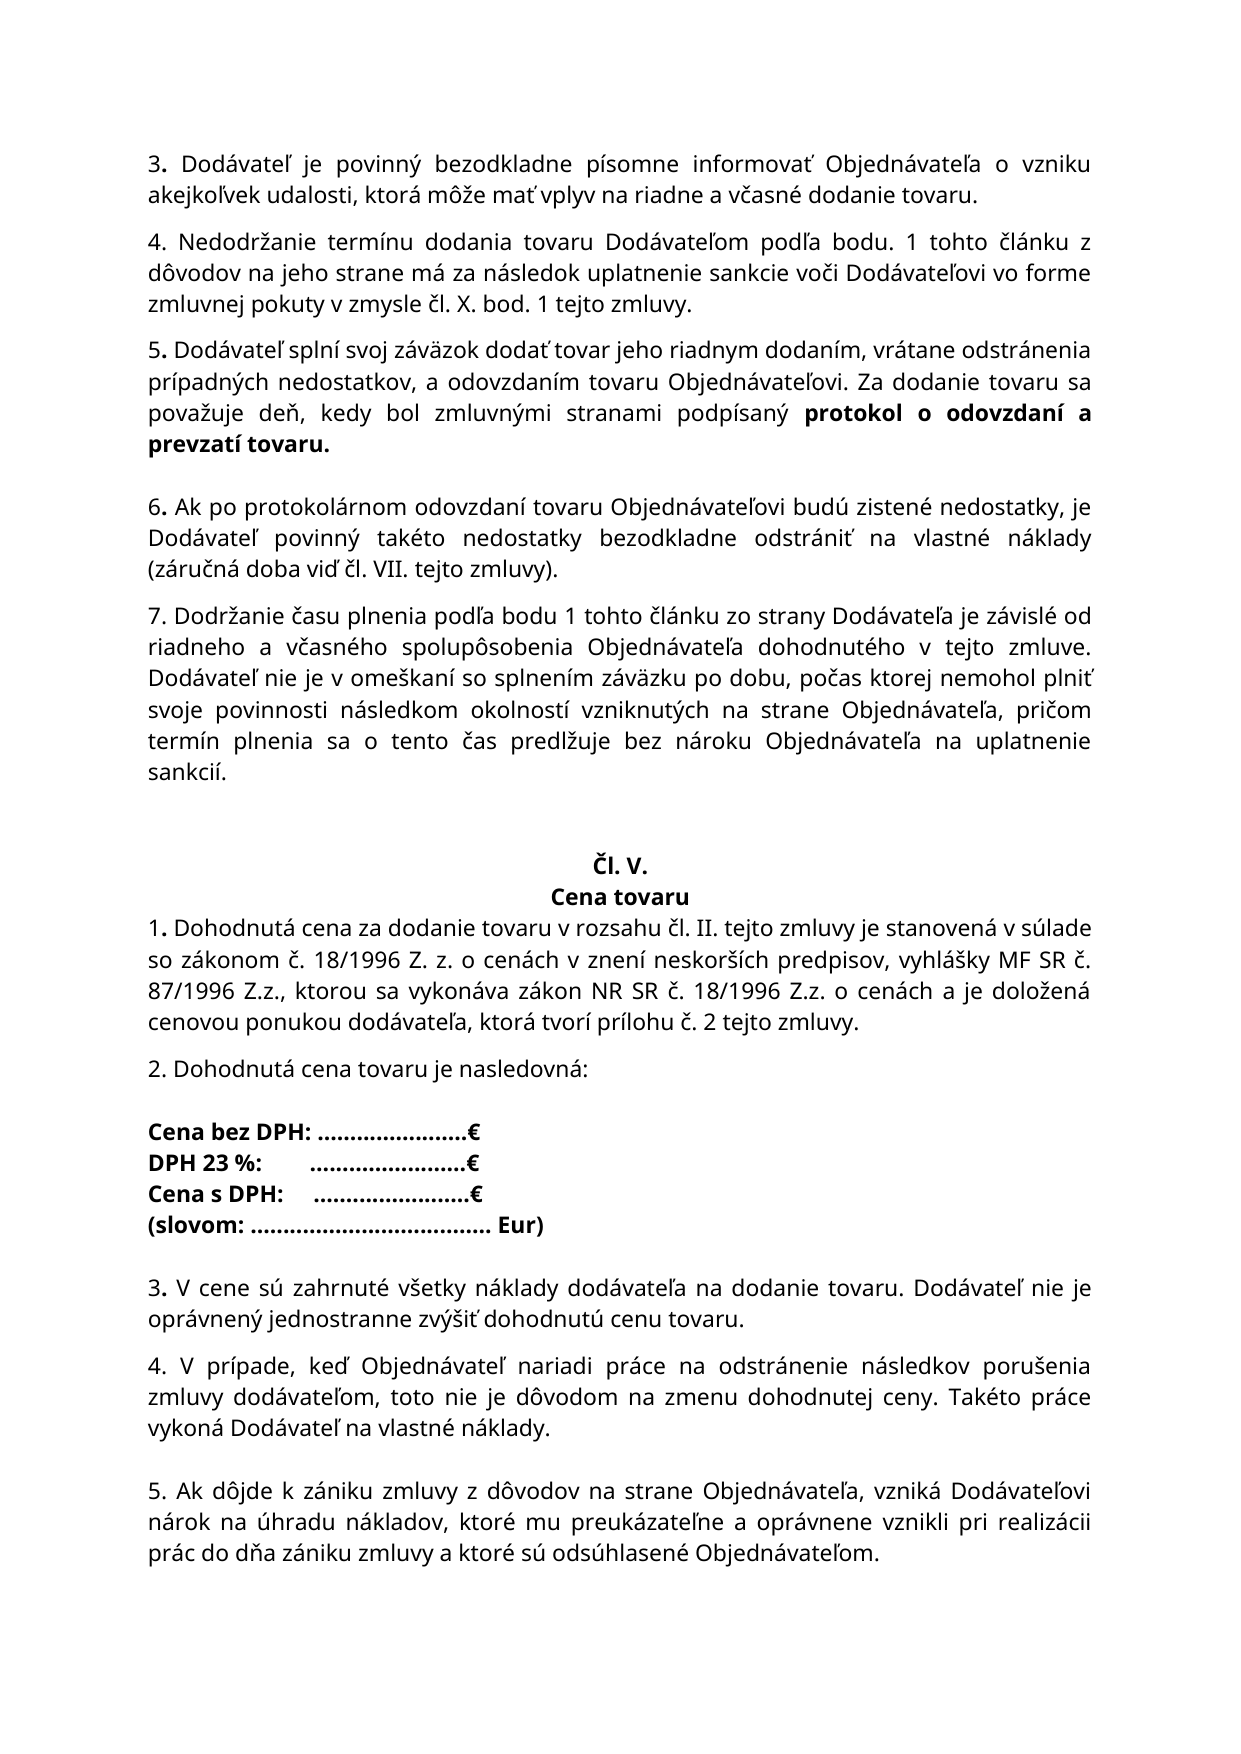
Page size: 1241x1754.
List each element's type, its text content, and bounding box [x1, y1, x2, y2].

text DPH 23 %: ........................€ [148, 1147, 1093, 1178]
text 4. V prípade, keď Objednávateľ nariadi práce na odstránenie následkov porušenia zmluvy dodávateľom, toto nie je dôvodom na zmenu dohodnutej ceny. Takéto práce vykoná Dodávateľ na vlastné náklady. [148, 1350, 1093, 1443]
text Cena bez DPH: .......................€ [148, 1116, 1093, 1147]
text 3. V cene sú zahrnuté všetky náklady dodávateľa na dodanie tovaru. Dodávateľ nie je oprávnený jednostranne zvýšiť dohodnutú cenu tovaru. [148, 1272, 1093, 1334]
text 6. Ak po protokolárnom odovzdaní tovaru Objednávateľovi budú zistené nedostatky, je Dodávateľ povinný takéto nedostatky bezodkladne odstrániť na vlastné náklady (záručná doba viď čl. VII. tejto zmluvy). [148, 491, 1093, 584]
text Cena tovaru [148, 881, 1093, 912]
text 5. Dodávateľ splní svoj záväzok dodať tovar jeho riadnym dodaním, vrátane odstránenia prípadných nedostatkov, a odovzdaním tovaru Objednávateľovi. Za dodanie tovaru sa považuje deň, kedy bol zmluvnými stranami podpísaný protokol o odovzdaní a prevzatí tovaru. [148, 334, 1093, 459]
text Čl. V. [148, 850, 1093, 881]
text 2. Dohodnutá cena tovaru je nasledovná: [148, 1053, 1093, 1084]
text (slovom: ..................................... Eur) [148, 1209, 1093, 1241]
text 7. Dodržanie času plnenia podľa bodu 1 tohto článku zo strany Dodávateľa je závislé od riadneho a včasného spolupôsobenia Objednávateľa dohodnutého v tejto zmluve. Dodávateľ nie je v omeškaní so splnením záväzku po dobu, počas ktorej nemohol plniť svoje povinnosti následkom okolností vzniknutých na strane Objednávateľa, pričom termín plnenia sa o tento čas predlžuje bez nároku Objednávateľa na uplatnenie sankcií. [148, 600, 1093, 787]
text 3. Dodávateľ je povinný bezodkladne písomne informovať Objednávateľa o vzniku akejkoľvek udalosti, ktorá môže mať vplyv na riadne a včasné dodanie tovaru. [148, 148, 1093, 210]
text 4. Nedodržanie termínu dodania tovaru Dodávateľom podľa bodu. 1 tohto článku z dôvodov na jeho strane má za následok uplatnenie sankcie voči Dodávateľovi vo forme zmluvnej pokuty v zmysle čl. X. bod. 1 tejto zmluvy. [148, 225, 1093, 319]
text Cena s DPH: ........................€ [148, 1178, 1093, 1209]
text 5. Ak dôjde k zániku zmluvy z dôvodov na strane Objednávateľa, vzniká Dodávateľovi nárok na úhradu nákladov, ktoré mu preukázateľne a oprávnene vznikli pri realizácii prác do dňa zániku zmluvy a ktoré sú odsúhlasené Objednávateľom. [148, 1475, 1093, 1568]
text 1. Dohodnutá cena za dodanie tovaru v rozsahu čl. II. tejto zmluvy je stanovená v súlade so zákonom č. 18/1996 Z. z. o cenách v znení neskorších predpisov, vyhlášky MF SR č. 87/1996 Z.z., ktorou sa vykonáva zákon NR SR č. 18/1996 Z.z. o cenách a je doložená cenovou ponukou dodávateľa, ktorá tvorí prílohu č. 2 tejto zmluvy. [148, 912, 1093, 1037]
